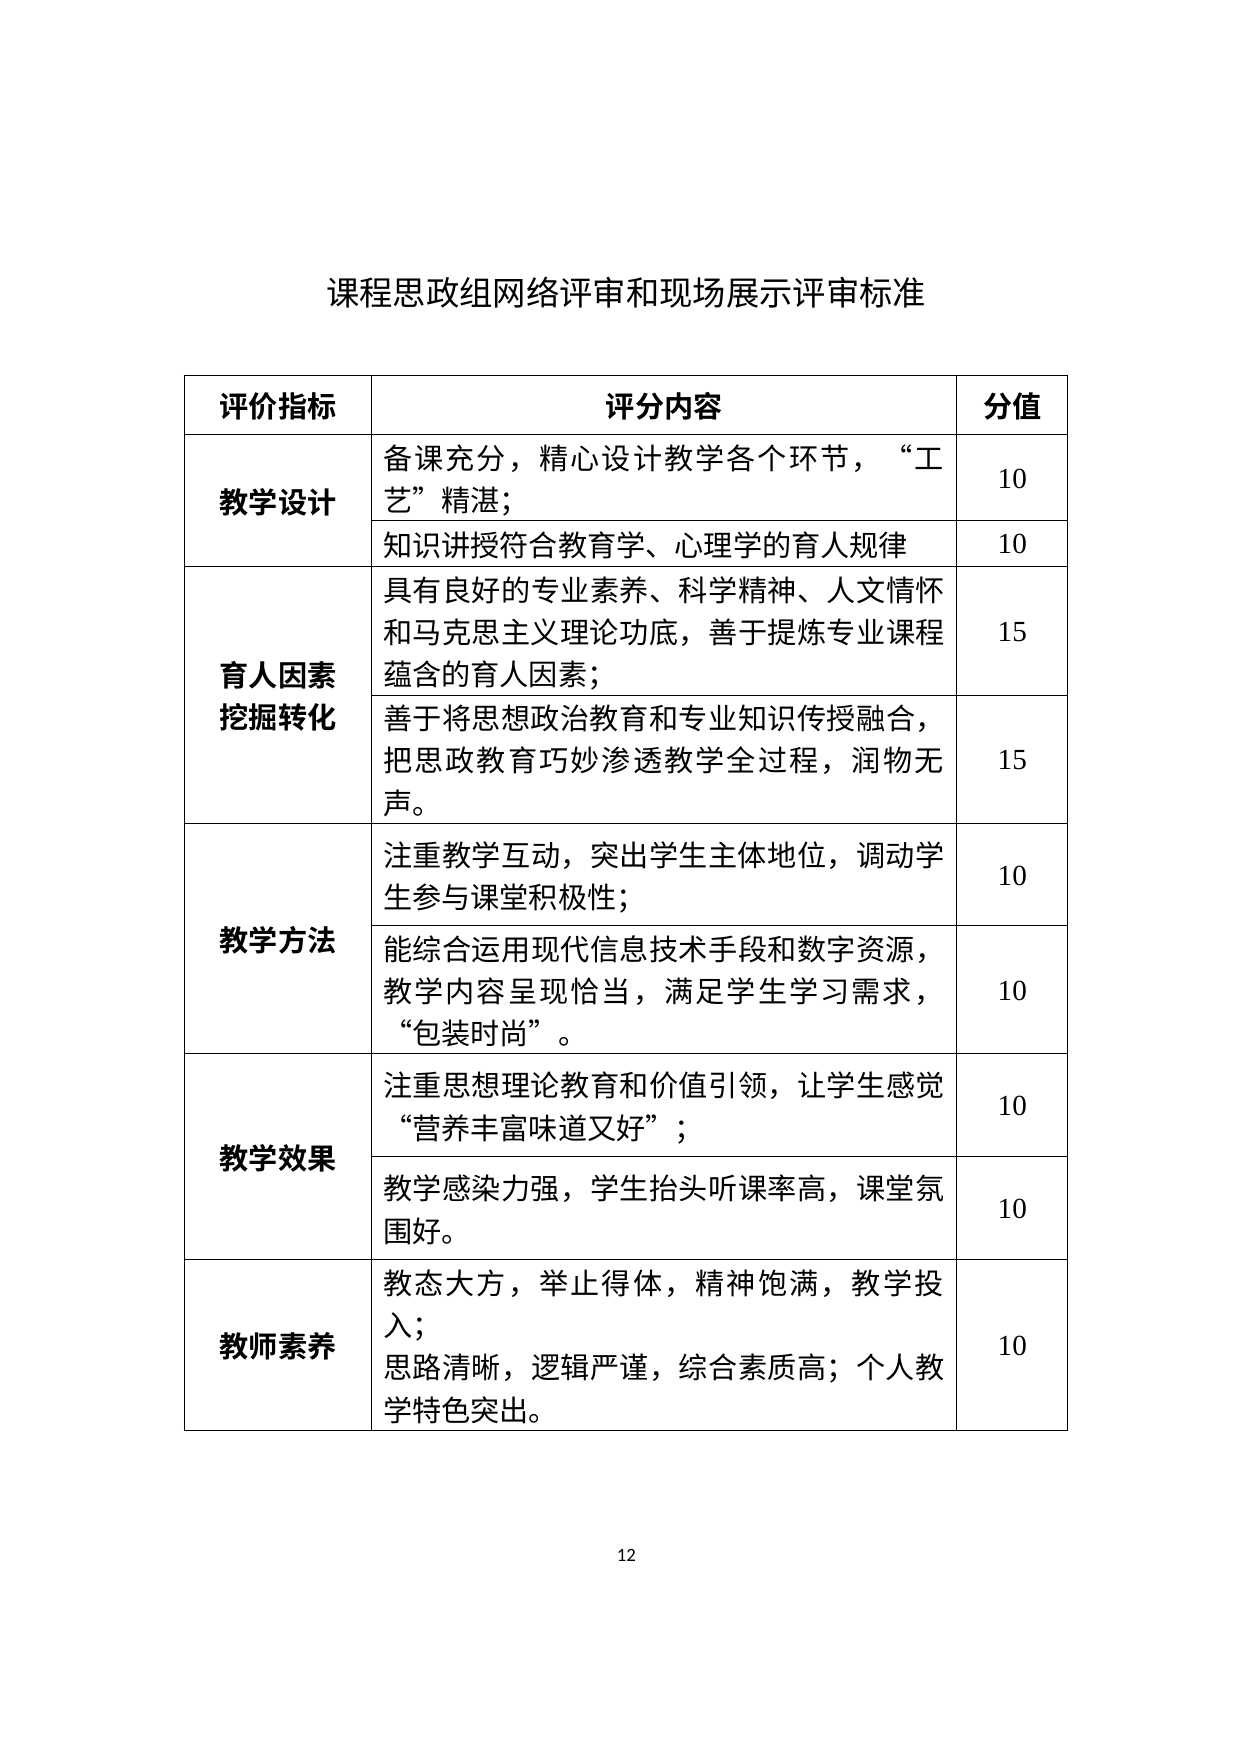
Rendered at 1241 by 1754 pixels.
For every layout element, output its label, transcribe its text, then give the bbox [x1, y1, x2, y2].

table_cell 教学设计 [185, 435, 371, 566]
table_header 评价指标 [185, 376, 371, 434]
table_cell 10 [957, 1157, 1067, 1259]
table_cell 教师素养 [185, 1260, 371, 1429]
table_cell 善于将思想政治教育和专业知识传授融合，把思政教育巧妙渗透教学全过程，润物无声。 [372, 696, 956, 822]
table_cell 10 [957, 435, 1067, 520]
table_header 分值 [957, 376, 1067, 434]
table_cell 注重思想理论教育和价值引领，让学生感觉“营养丰富味道又好”； [372, 1054, 956, 1156]
table_cell 教学感染力强，学生抬头听课率高，课堂氛围好。 [372, 1157, 956, 1259]
table_cell 育人因素 挖掘转化 [185, 567, 371, 822]
table_cell 10 [957, 926, 1067, 1053]
table_cell 10 [957, 1054, 1067, 1156]
table_cell 注重教学互动，突出学生主体地位，调动学生参与课堂积极性； [372, 824, 956, 925]
table_cell 备课充分，精心设计教学各个环节，“工艺”精湛； [372, 435, 956, 520]
table_cell 10 [957, 824, 1067, 925]
table_cell 教态大方，举止得体，精神饱满，教学投入； 思路清晰，逻辑严谨，综合素质高；个人教学特色突出。 [372, 1260, 956, 1429]
table_cell 教学方法 [185, 824, 371, 1053]
table_cell 10 [957, 1260, 1067, 1429]
table_header 评分内容 [372, 376, 956, 434]
table_cell 教学效果 [185, 1054, 371, 1259]
text 课程思政组网络评审和现场展示评审标准 [165, 266, 1087, 315]
table_cell 能综合运用现代信息技术手段和数字资源，教学内容呈现恰当，满足学生学习需求，“包装时尚”。 [372, 926, 956, 1053]
table_cell 具有良好的专业素养、科学精神、人文情怀和马克思主义理论功底，善于提炼专业课程蕴含的育人因素； [372, 567, 956, 694]
table_cell 15 [957, 696, 1067, 822]
table_cell 15 [957, 567, 1067, 694]
table_cell 知识讲授符合教育学、心理学的育人规律 [372, 521, 956, 566]
table_cell 10 [957, 521, 1067, 566]
